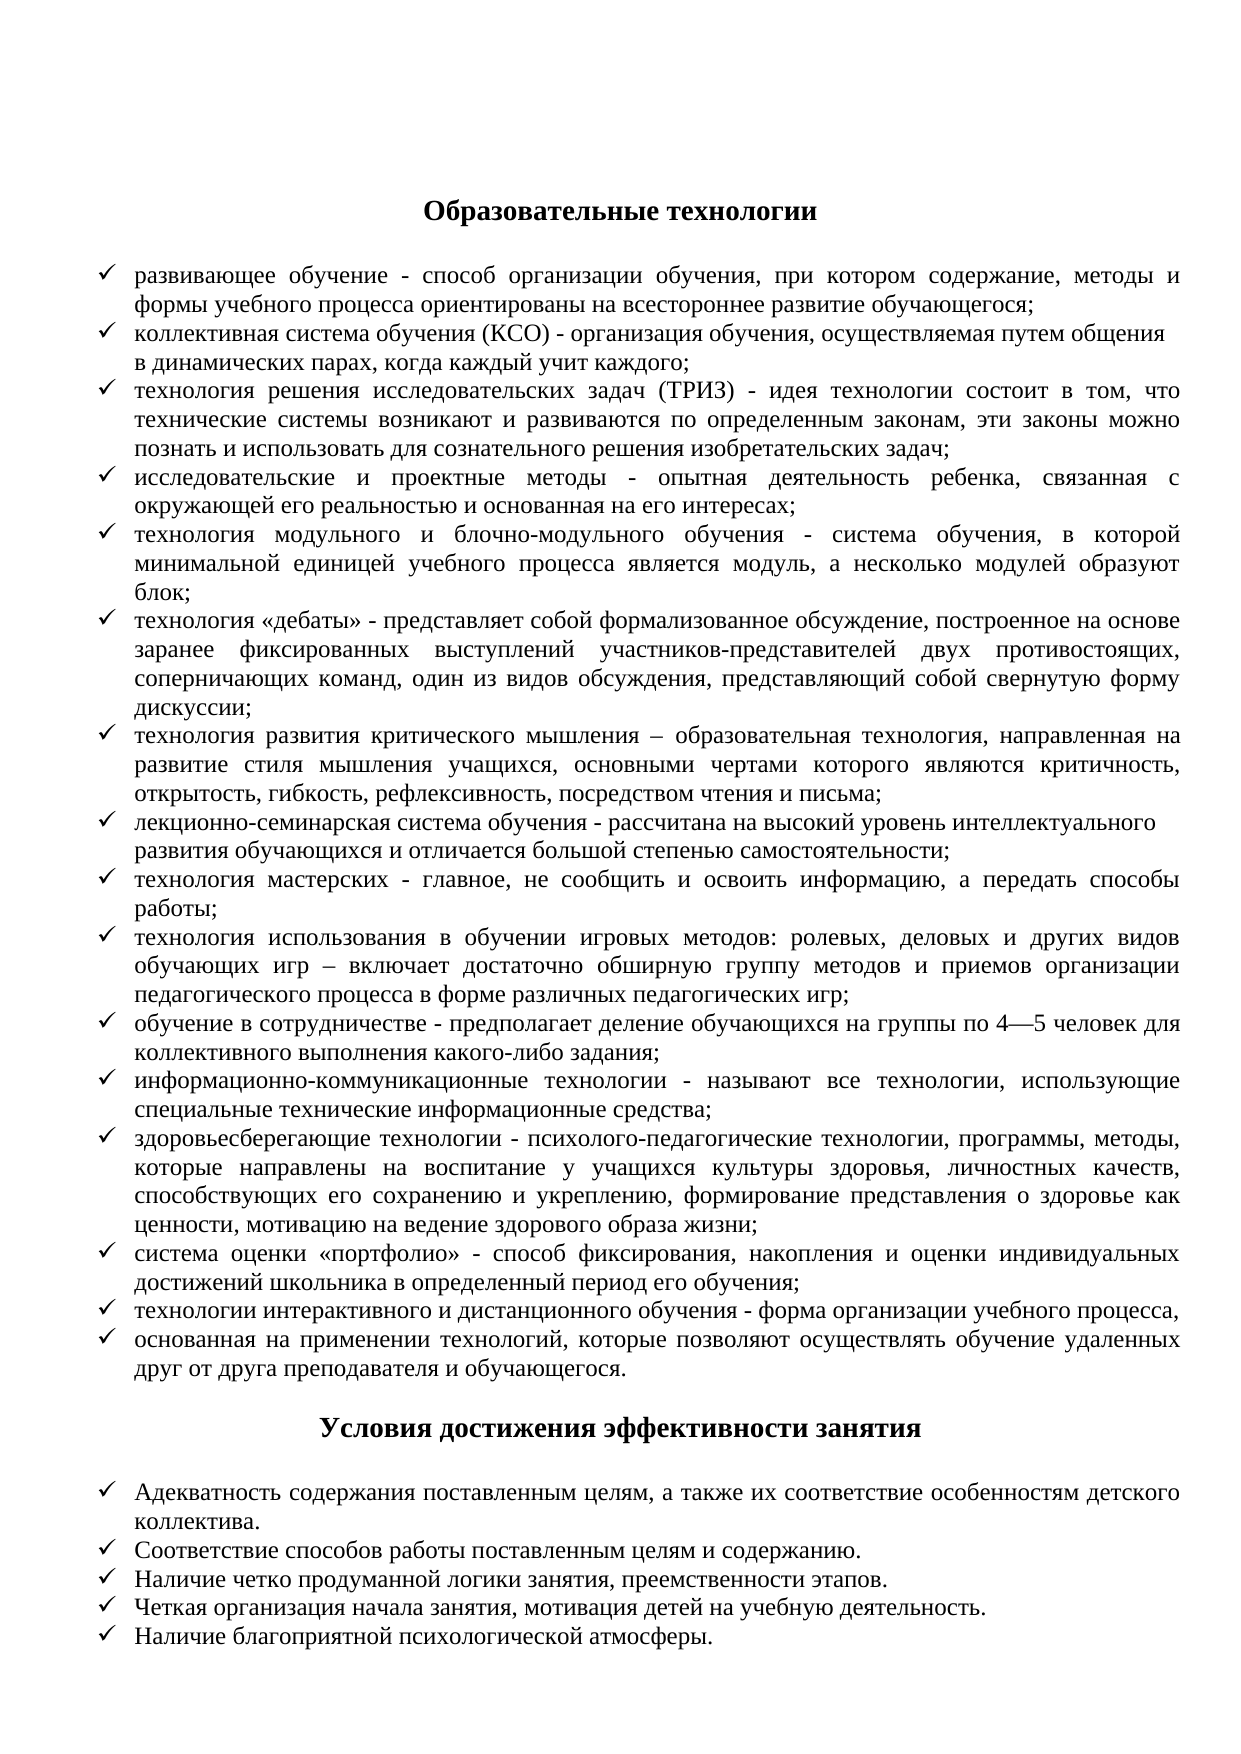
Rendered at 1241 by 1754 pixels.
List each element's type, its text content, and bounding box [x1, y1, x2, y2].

list технология «дебаты» - представляет собой формализованное обсуждение, построенное на основе заранее фиксированных выступлений участников-представителей двух противостоящих, соперничающих команд, один из видов обсуждения, представляющий собой свернутую форму дискуссии; [97, 605, 1181, 720]
list развивающее обучение - способ организации обучения, при котором содержание, методы и формы учебного процесса ориентированы на всестороннее развитие обучающегося; [97, 260, 1181, 318]
list коллективная система обучения (КСО) - организация обучения, осуществляемая путем общения в динамических парах, когда каждый учит каждого; [97, 318, 1181, 375]
text Условия достижения эффективности занятия [59, 1410, 1181, 1444]
list здоровьесберегающие технологии - психолого-педагогические технологии, программы, методы, которые направлены на воспитание у учащихся культуры здоровья, личностных качеств, способствующих его сохранению и укреплению, формирование представления о здоровье как ценности, мотивацию на ведение здорового образа жизни; [97, 1123, 1181, 1238]
list обучение в сотрудничестве - предполагает деление обучающихся на группы по 4—5 человек для коллективного выполнения какого-либо задания; [97, 1008, 1181, 1065]
list технология мастерских - главное, не сообщить и освоить информацию, а передать способы работы; [97, 864, 1181, 922]
list технологии интерактивного и дистанционного обучения - форма организации учебного процесса, [97, 1295, 1181, 1324]
list Наличие четко продуманной логики занятия, преемственности этапов. [97, 1564, 1181, 1592]
list технология развития критического мышления – образовательная технология, направленная на развитие стиля мышления учащихся, основными чертами которого являются критичность, открытость, гибкость, рефлексивность, посредством чтения и письма; [97, 720, 1181, 807]
list система оценки «портфолио» - способ фиксирования, накопления и оценки индивидуальных достижений школьника в определенный период его обучения; [97, 1238, 1181, 1295]
list Наличие благоприятной психологической атмосферы. [97, 1621, 1181, 1650]
list исследовательские и проектные методы - опытная деятельность ребенка, связанная с окружающей его реальностью и основанная на его интересах; [97, 462, 1181, 519]
list технология модульного и блочно-модульного обучения - система обучения, в которой минимальной единицей учебного процесса является модуль, а несколько модулей образуют блок; [97, 519, 1181, 605]
list информационно-коммуникационные технологии - называют все технологии, использующие специальные технические информационные средства; [97, 1065, 1181, 1123]
list технология решения исследовательских задач (ТРИЗ) - идея технологии состоит в том, что технические системы возникают и развиваются по определенным законам, эти законы можно познать и использовать для сознательного решения изобретательских задач; [97, 375, 1181, 462]
list основанная на применении технологий, которые позволяют осуществлять обучение удаленных друг от друга преподавателя и обучающегося. [97, 1324, 1181, 1382]
list технология использования в обучении игровых методов: ролевых, деловых и других видов обучающих игр – включает достаточно обширную группу методов и приемов организации педагогического процесса в форме различных педагогических игр; [97, 922, 1181, 1008]
list Адекватность содержания поставленным целям, а также их соответствие особенностям детского коллектива. [97, 1477, 1181, 1535]
list Соответствие способов работы поставленным целям и содержанию. [97, 1535, 1181, 1564]
text Образовательные технологии [59, 193, 1181, 227]
list лекционно-семинарская система обучения - рассчитана на высокий уровень интеллектуального развития обучающихся и отличается большой степенью самостоятельности; [97, 807, 1181, 864]
list Четкая организация начала занятия, мотивация детей на учебную деятельность. [97, 1592, 1181, 1621]
